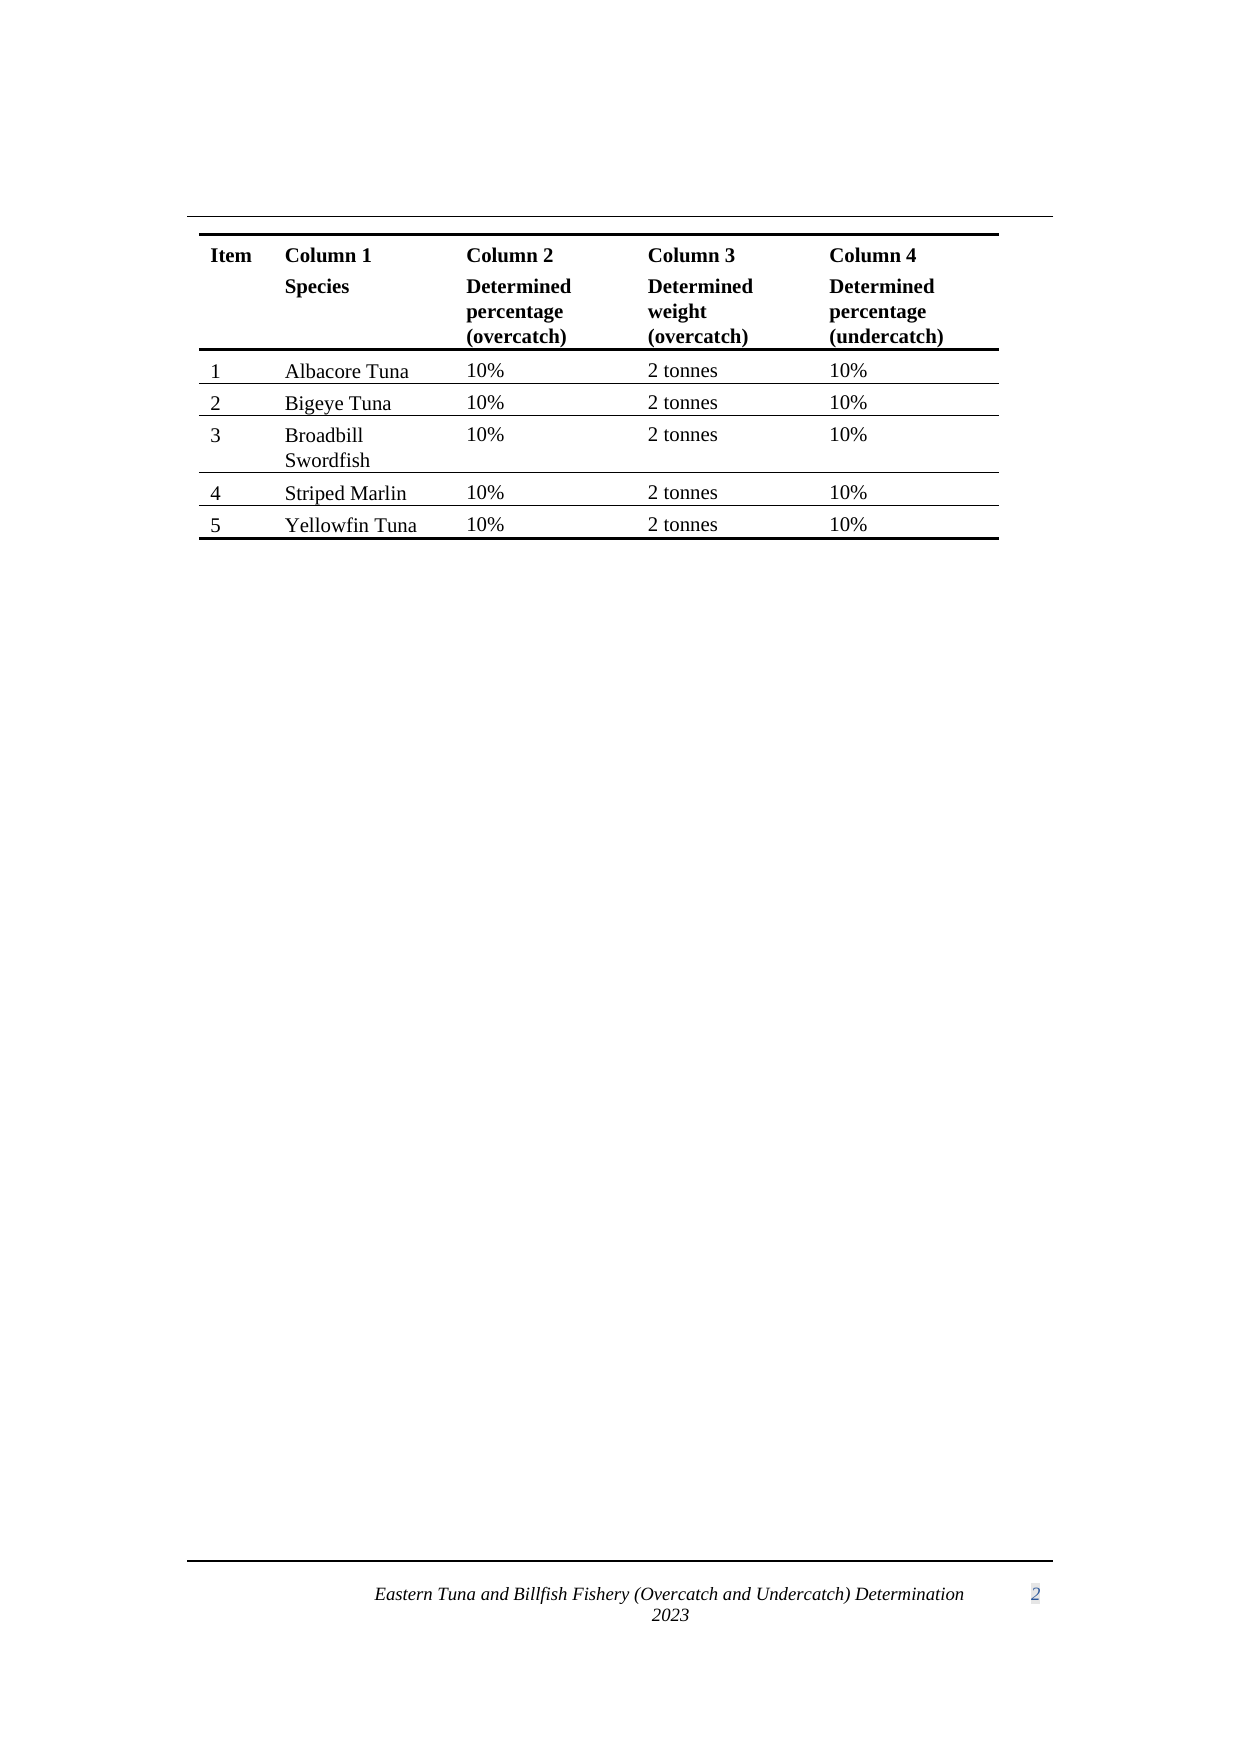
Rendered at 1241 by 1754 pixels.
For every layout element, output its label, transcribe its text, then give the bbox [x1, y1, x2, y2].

table_cell Yellowfin Tuna [273, 506, 455, 537]
table_cell 2 tonnes [636, 384, 818, 415]
table_cell 10% [818, 351, 999, 383]
table_cell 10% [818, 506, 999, 537]
table_header Column 4 Determined percentage (undercatch) [818, 236, 999, 348]
table_cell 3 [199, 416, 273, 472]
table_cell Striped Marlin [273, 473, 455, 504]
table_cell 2 [199, 384, 273, 415]
table_cell 10% [455, 506, 636, 537]
table_cell 1 [199, 351, 273, 383]
table_cell 10% [818, 384, 999, 415]
table_cell Broadbill Swordfish [273, 416, 455, 472]
table_cell 4 [199, 473, 273, 504]
table_header Item [199, 236, 273, 348]
table_cell Bigeye Tuna [273, 384, 455, 415]
table_cell 5 [199, 506, 273, 537]
table_cell Albacore Tuna [273, 351, 455, 383]
table_header Column 3 Determined weight (overcatch) [636, 236, 818, 348]
table_cell 10% [455, 384, 636, 415]
table_cell 2 tonnes [636, 351, 818, 383]
table_cell 2 tonnes [636, 473, 818, 504]
table_cell 10% [455, 473, 636, 504]
table_cell 10% [455, 351, 636, 383]
table_cell 10% [818, 416, 999, 472]
table_header Column 2 Determined percentage (overcatch) [455, 236, 636, 348]
table_cell 2 tonnes [636, 506, 818, 537]
table_header Column 1 Species [273, 236, 455, 348]
table_cell 10% [455, 416, 636, 472]
table_cell 10% [818, 473, 999, 504]
table_cell 2 tonnes [636, 416, 818, 472]
